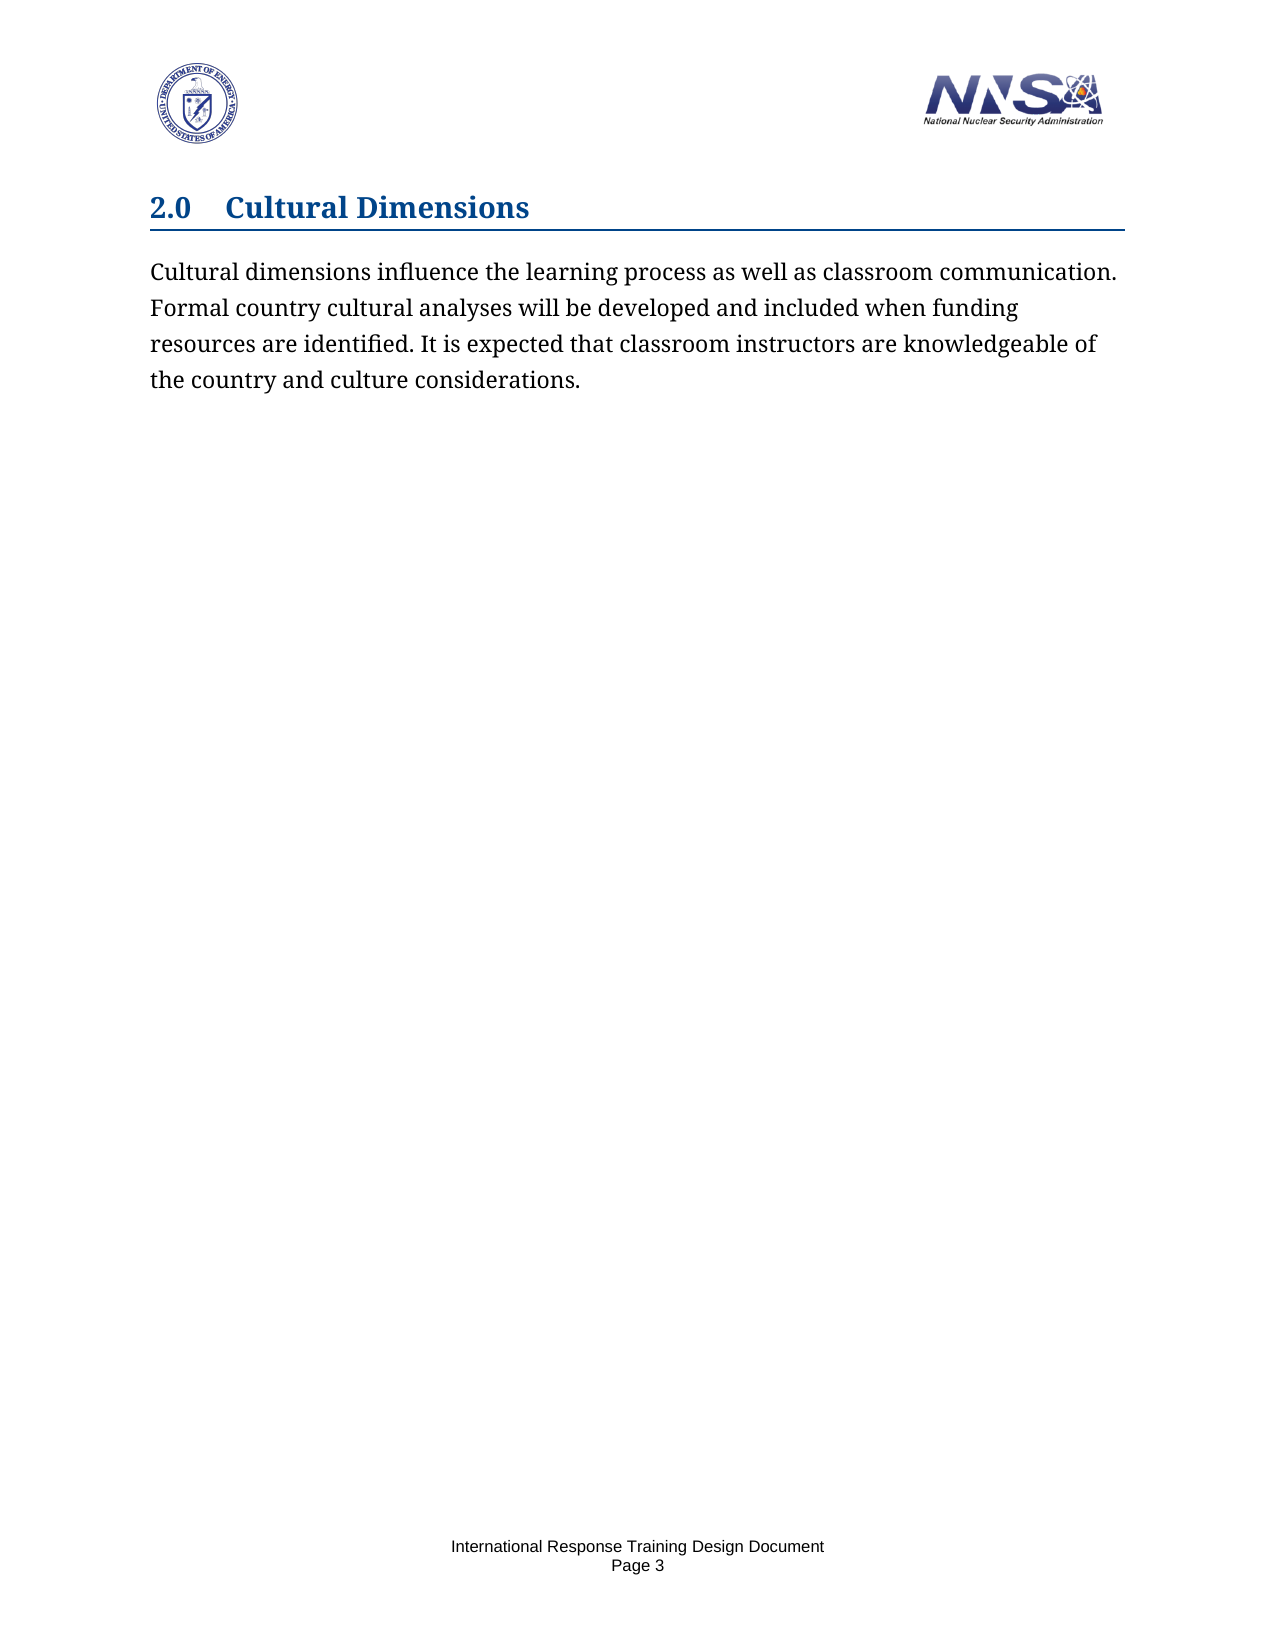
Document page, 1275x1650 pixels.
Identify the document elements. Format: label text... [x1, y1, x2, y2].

text Cultural dimensions influence the learning process as well as classroom communication. Formal country cultural analyses will be developed and included when funding resources are identified. It is expected that classroom instructors are knowledgeable of the country and culture considerations. [150, 256, 1125, 395]
picture [150, 58, 241, 149]
subtitle Cultural Dimensions [150, 187, 1125, 229]
picture [915, 58, 1111, 134]
